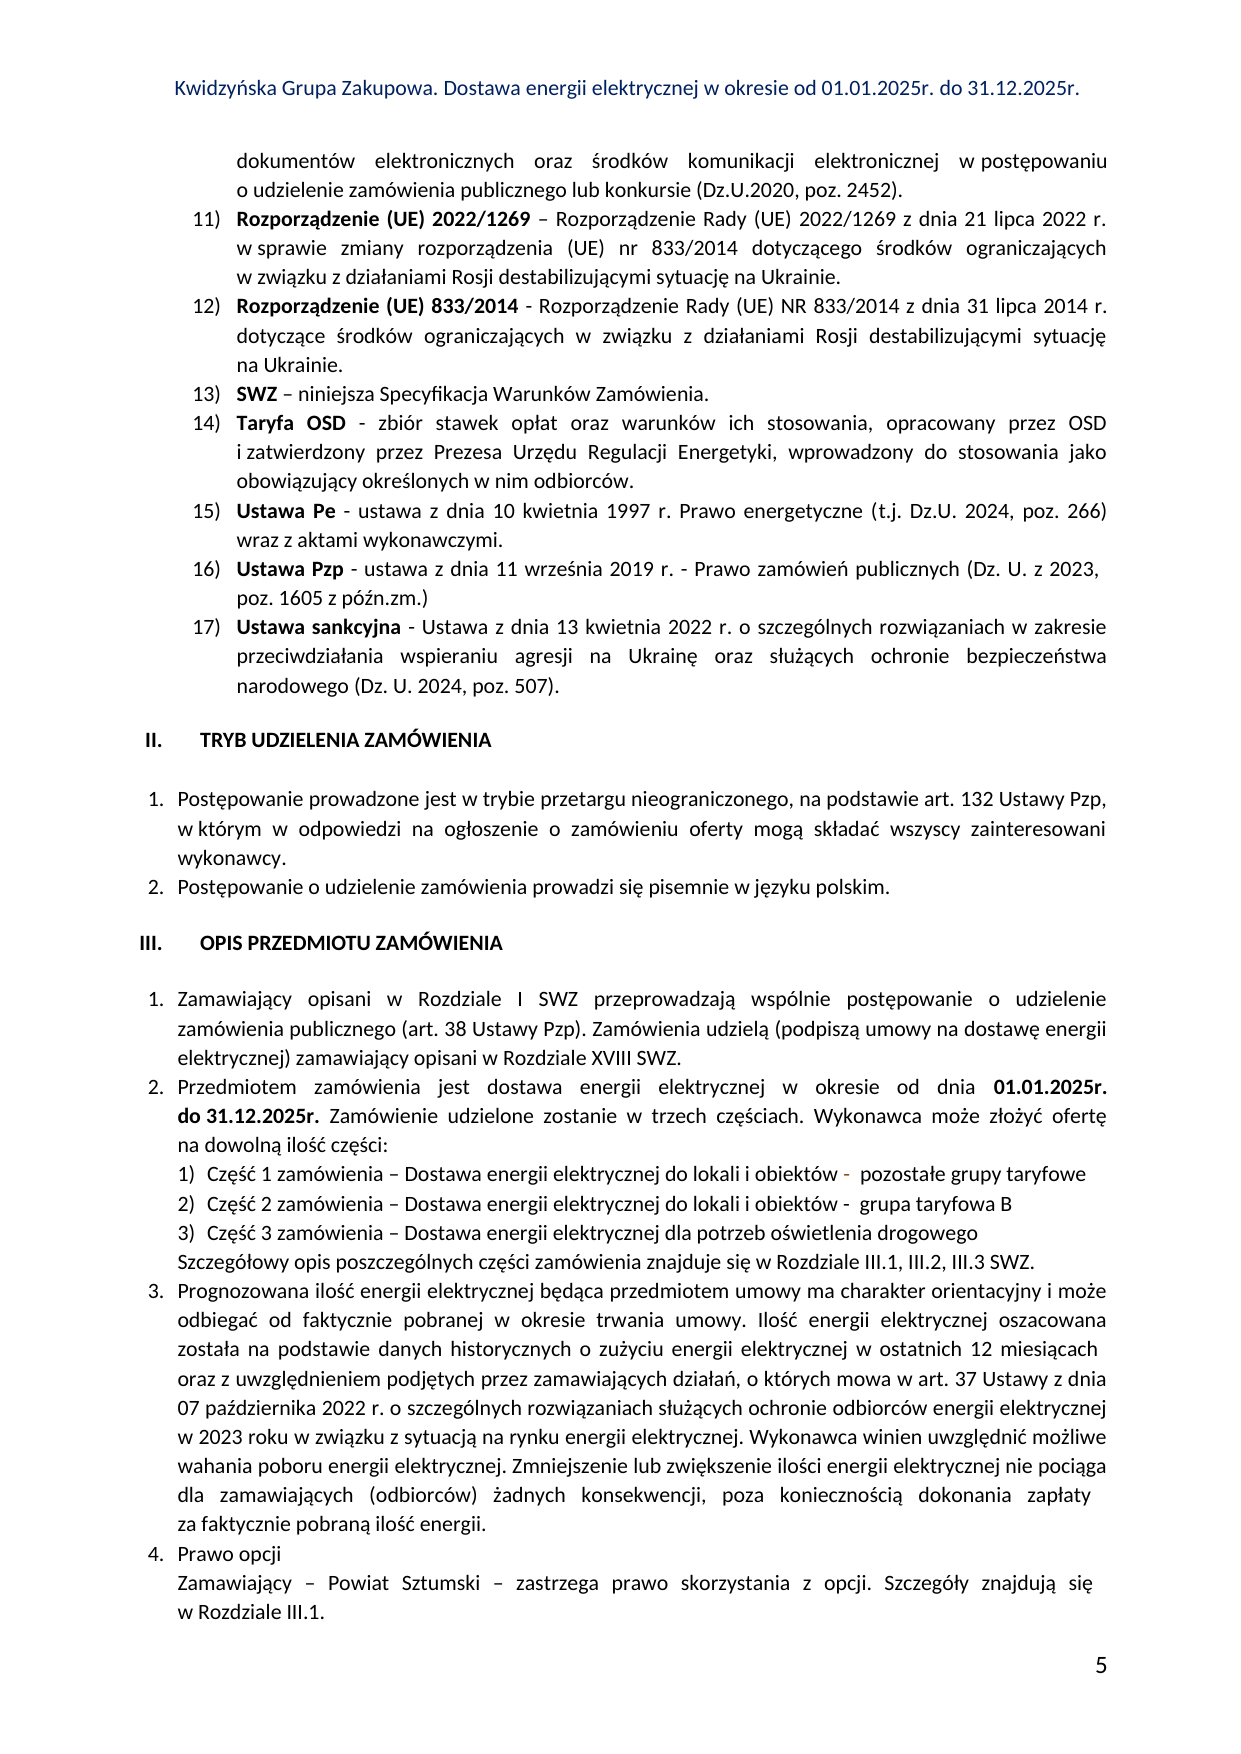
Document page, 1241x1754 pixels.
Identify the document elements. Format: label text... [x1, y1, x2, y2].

list SWZ – niniejsza Specyfikacja Warunków Zamówienia. [192, 378, 1107, 407]
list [192, 144, 1107, 203]
list Ustawa Pzp - ustawa z dnia 11 września 2019 r. - Prawo zamówień publicznych (Dz. U. z 2023, poz. 1605 z późn.zm.) [192, 553, 1107, 611]
list Część 1 zamówienia – Dostawa energii elektrycznej do lokali i obiektów - pozostałe grupy taryfowe [177, 1158, 1107, 1187]
list Przedmiotem zamówienia jest dostawa energii elektrycznej w okresie od dnia 01.01.2025r. do 31.12.2025r. Zamówienie udzielone zostanie w trzech częściach. Wykonawca może złożyć ofertę na dowolną ilość części: [148, 1071, 1107, 1158]
list Rozporządzenie (UE) 833/2014 - Rozporządzenie Rady (UE) NR 833/2014 z dnia 31 lipca 2014 r. dotyczące środków ograniczających w związku z działaniami Rosji destabilizującymi sytuację na Ukrainie. [192, 290, 1107, 378]
list Postępowanie prowadzone jest w trybie przetargu nieograniczonego, na podstawie art. 132 Ustawy Pzp, w którym w odpowiedzi na ogłoszenie o zamówieniu oferty mogą składać wszyscy zainteresowani wykonawcy. [148, 783, 1107, 871]
list Postępowanie o udzielenie zamówienia prowadzi się pisemnie w języku polskim. [148, 871, 1107, 900]
list Ustawa Pe - ustawa z dnia 10 kwietnia 1997 r. Prawo energetyczne (t.j. Dz.U. 2024, poz. 266) wraz z aktami wykonawczymi. [192, 494, 1107, 553]
list Rozporządzenie (UE) 2022/1269 – Rozporządzenie Rady (UE) 2022/1269 z dnia 21 lipca 2022 r. w sprawie zmiany rozporządzenia (UE) nr 833/2014 dotyczącego środków ograniczających w związku z działaniami Rosji destabilizującymi sytuację na Ukrainie. [192, 203, 1107, 290]
list Ustawa sankcyjna - Ustawa z dnia 13 kwietnia 2022 r. o szczególnych rozwiązaniach w zakresie przeciwdziałania wspieraniu agresji na Ukrainę oraz służących ochronie bezpieczeństwa narodowego (Dz. U. 2024, poz. 507). [192, 611, 1107, 698]
list Prawo opcji [148, 1537, 1107, 1566]
list Szczegółowy opis poszczególnych części zamówienia znajduje się w Rozdziale III.1, III.2, III.3 SWZ. [177, 1246, 1107, 1275]
subtitle TRYB UDZIELENIA ZAMÓWIENIA [162, 726, 1107, 753]
text Zamawiający – Powiat Sztumski – zastrzega prawo skorzystania z opcji. Szczegóły znajdują się w Rozdziale III.1. [177, 1566, 1107, 1625]
list Część 3 zamówienia – Dostawa energii elektrycznej dla potrzeb oświetlenia drogowego [148, 1216, 1107, 1246]
list Zamawiający opisani w Rozdziale I SWZ przeprowadzają wspólnie postępowanie o udzielenie zamówienia publicznego (art. 38 Ustawy Pzp). Zamówienia udzielą (podpiszą umowy na dostawę energii elektrycznej) zamawiający opisani w Rozdziale XVIII SWZ. [148, 983, 1107, 1071]
list Taryfa OSD - zbiór stawek opłat oraz warunków ich stosowania, opracowany przez OSD i zatwierdzony przez Prezesa Urzędu Regulacji Energetyki, wprowadzony do stosowania jako obowiązujący określonych w nim odbiorców. [192, 407, 1107, 494]
subtitle OPIS PRZEDMIOTU ZAMÓWIENIA [162, 929, 1107, 956]
list Prognozowana ilość energii elektrycznej będąca przedmiotem umowy ma charakter orientacyjny i może odbiegać od faktycznie pobranej w okresie trwania umowy. Ilość energii elektrycznej oszacowana została na podstawie danych historycznych o zużyciu energii elektrycznej w ostatnich 12 miesiącach oraz z uwzględnieniem podjętych przez zamawiających działań, o których mowa w art. 37 Ustawy z dnia 07 października 2022 r. o szczególnych rozwiązaniach służących ochronie odbiorców energii elektrycznej w 2023 roku w związku z sytuacją na rynku energii elektrycznej. Wykonawca winien uwzględnić możliwe wahania poboru energii elektrycznej. Zmniejszenie lub zwiększenie ilości energii elektrycznej nie pociąga dla zamawiających (odbiorców) żadnych konsekwencji, poza koniecznością dokonania zapłaty za faktycznie pobraną ilość energii. [148, 1275, 1107, 1537]
list Część 2 zamówienia – Dostawa energii elektrycznej do lokali i obiektów - grupa taryfowa B [148, 1187, 1107, 1216]
